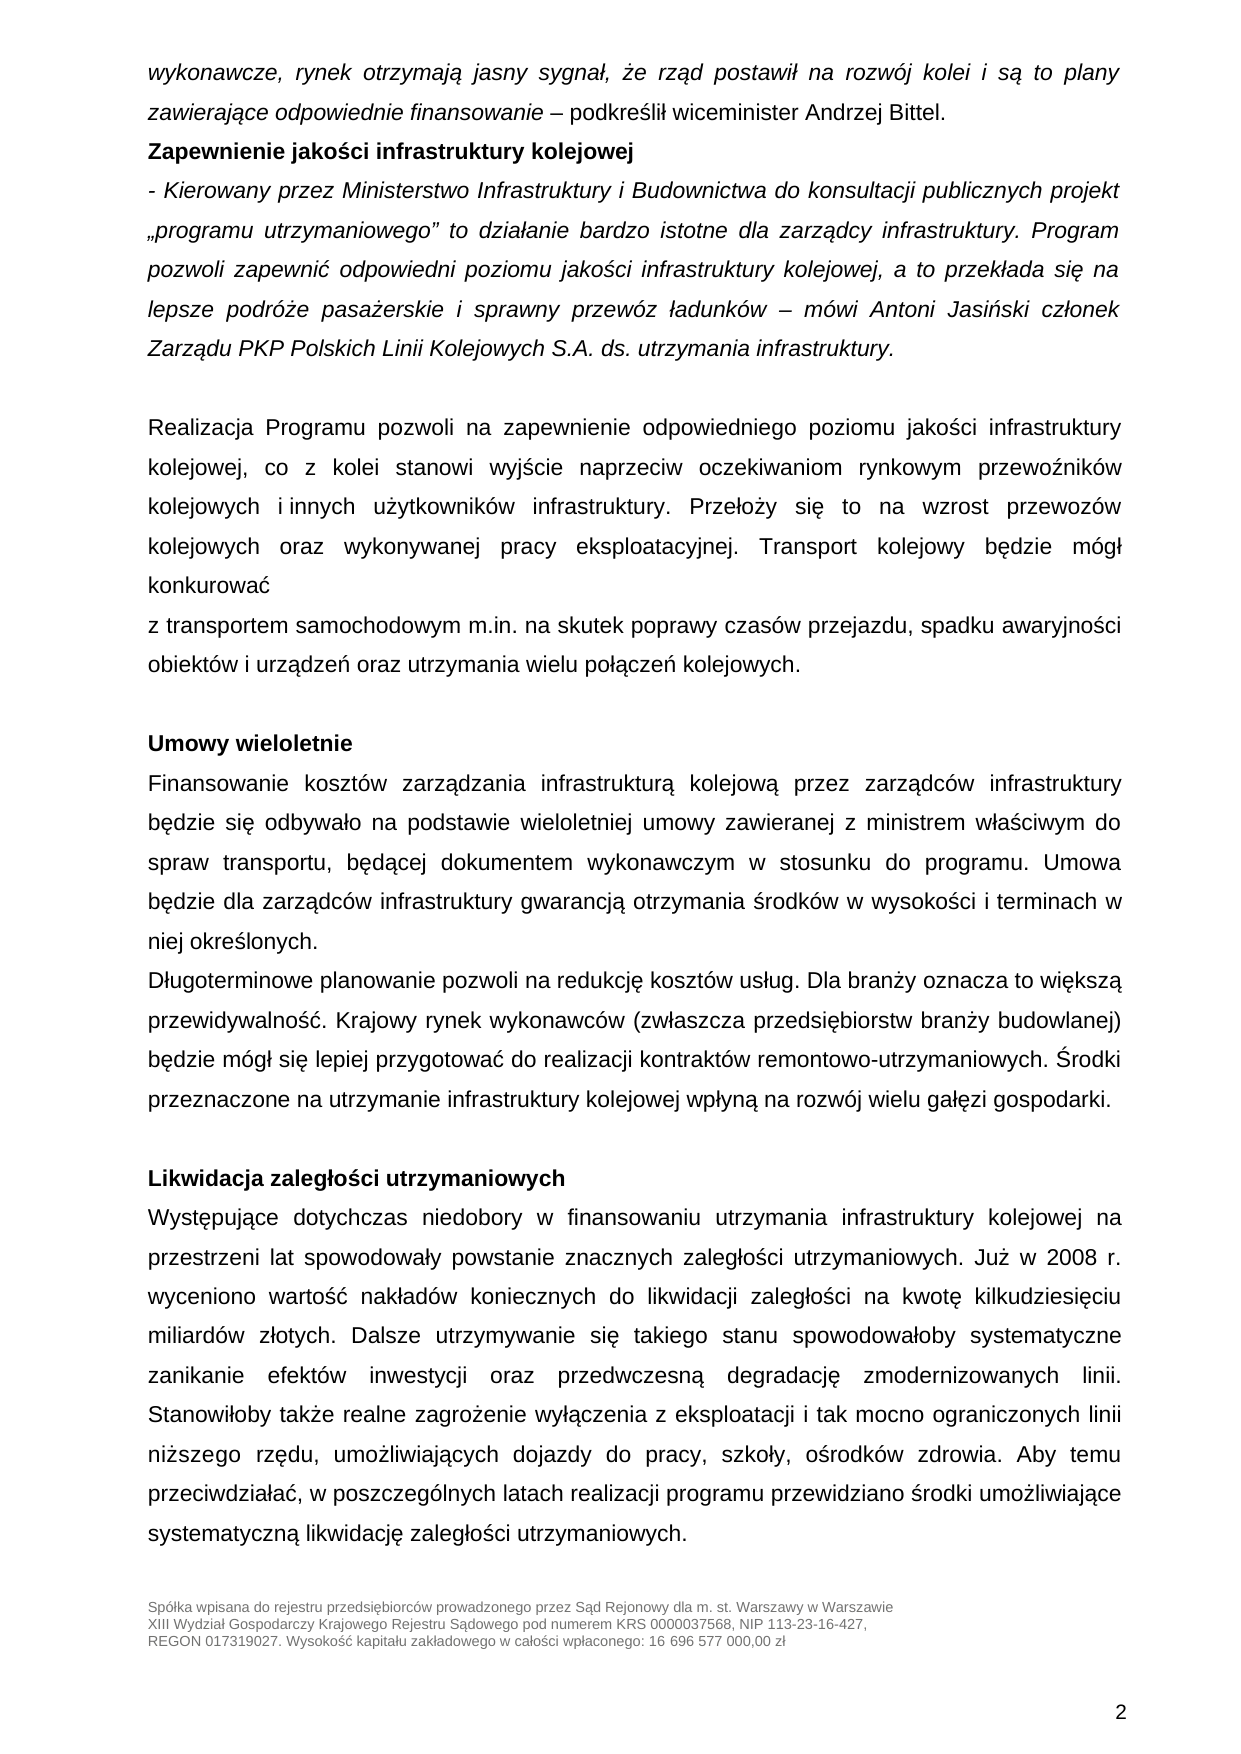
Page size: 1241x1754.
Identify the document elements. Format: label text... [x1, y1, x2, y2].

text Umowy wieloletnie [148, 730, 1122, 757]
text Realizacja Programu pozwoli na zapewnienie odpowiedniego poziomu jakości infrastruktury kolejowej, co z kolei stanowi wyjście naprzeciw oczekiwaniom rynkowym przewoźników kolejowych i innych użytkowników infrastruktury. Przełoży się to na wzrost przewozów kolejowych oraz wykonywanej pracy eksploatacyjnej. Transport kolejowy będzie mógł konkurować z transportem samochodowym m.in. na skutek poprawy czasów przejazdu, spadku awaryjności obiektów i urządzeń oraz utrzymania wielu połączeń kolejowych. [148, 414, 1122, 678]
text Finansowanie kosztów zarządzania infrastrukturą kolejową przez zarządców infrastruktury będzie się odbywało na podstawie wieloletniej umowy zawieranej z ministrem właściwym do spraw transportu, będącej dokumentem wykonawczym w stosunku do programu. Umowa będzie dla zarządców infrastruktury gwarancją otrzymania środków w wysokości i terminach w niej określonych. [148, 770, 1122, 954]
text Zapewnienie jakości infrastruktury kolejowej [148, 138, 1122, 164]
text - Kierowany przez Ministerstwo Infrastruktury i Budownictwa do konsultacji publicznych projekt „programu utrzymaniowego” to działanie bardzo istotne dla zarządcy infrastruktury. Program pozwoli zapewnić odpowiedni poziomu jakości infrastruktury kolejowej, a to przekłada się na lepsze podróże pasażerskie i sprawny przewóz ładunków – mówi Antoni Jasiński członek Zarządu PKP Polskich Linii Kolejowych S.A. ds. utrzymania infrastruktury. [148, 177, 1122, 362]
text Likwidacja zaległości utrzymaniowych [148, 1164, 1122, 1191]
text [148, 59, 1122, 125]
text Długoterminowe planowanie pozwoli na redukcję kosztów usług. Dla branży oznacza to większą przewidywalność. Krajowy rynek wykonawców (zwłaszcza przedsiębiorstw branży budowlanej) będzie mógł się lepiej przygotować do realizacji kontraktów remontowo-utrzymaniowych. Środki przeznaczone na utrzymanie infrastruktury kolejowej wpłyną na rozwój wielu gałęzi gospodarki. [148, 967, 1122, 1112]
text Występujące dotychczas niedobory w finansowaniu utrzymania infrastruktury kolejowej na przestrzeni lat spowodowały powstanie znacznych zaległości utrzymaniowych. Już w 2008 r. wyceniono wartość nakładów koniecznych do likwidacji zaległości na kwotę kilkudziesięciu miliardów złotych. Dalsze utrzymywanie się takiego stanu spowodowałoby systematyczne zanikanie efektów inwestycji oraz przedwczesną degradację zmodernizowanych linii. Stanowiłoby także realne zagrożenie wyłączenia z eksploatacji i tak mocno ograniczonych linii niższego rzędu, umożliwiających dojazdy do pracy, szkoły, ośrodków zdrowia. Aby temu przeciwdziałać, w poszczególnych latach realizacji programu przewidziano środki umożliwiające systematyczną likwidację zaległości utrzymaniowych. [148, 1204, 1122, 1546]
